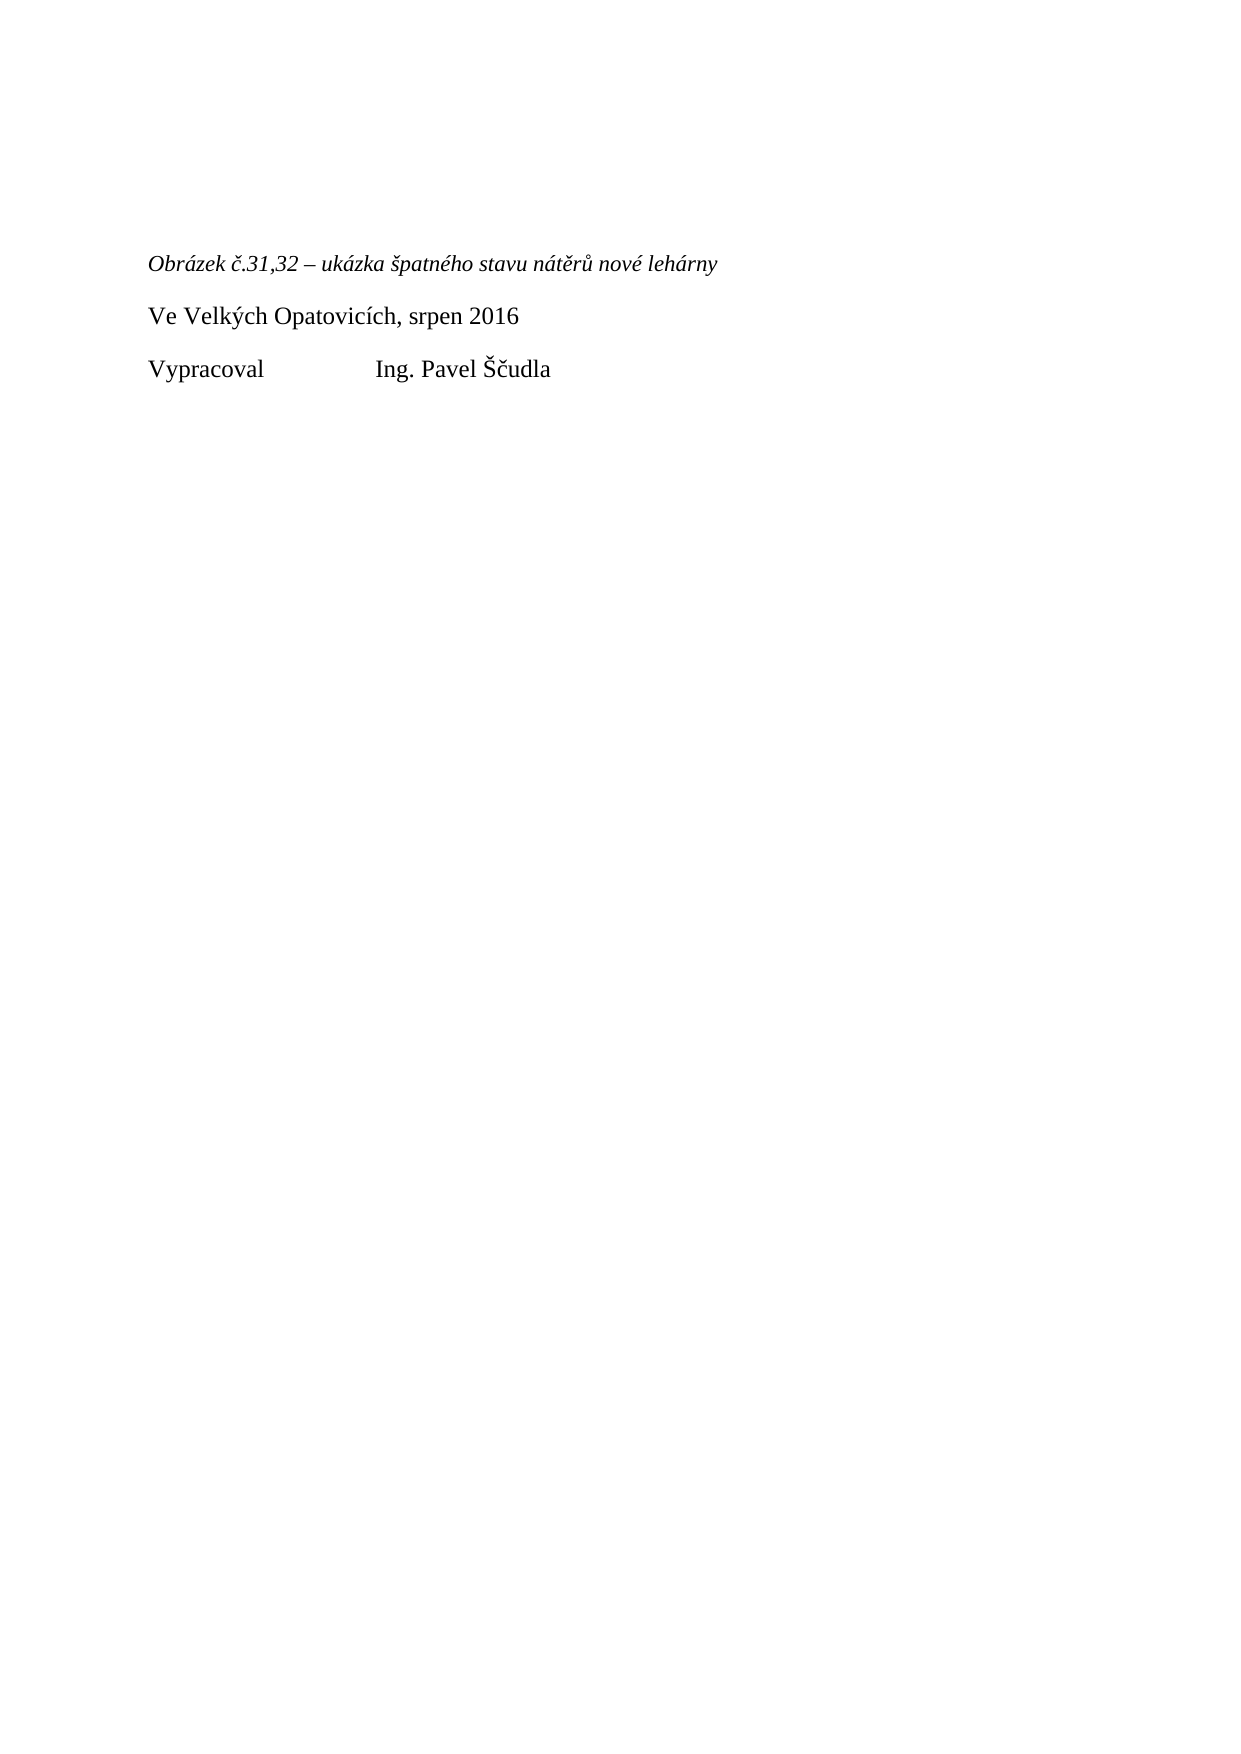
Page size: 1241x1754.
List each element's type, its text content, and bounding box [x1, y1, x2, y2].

text Ve Velkých Opatovicích, srpen 2016 [148, 301, 1093, 329]
text Vypracoval Ing. Pavel Ščudla [148, 354, 1093, 383]
text Obrázek č.31,32 – ukázka špatného stavu nátěrů nové lehárny [148, 250, 1093, 276]
